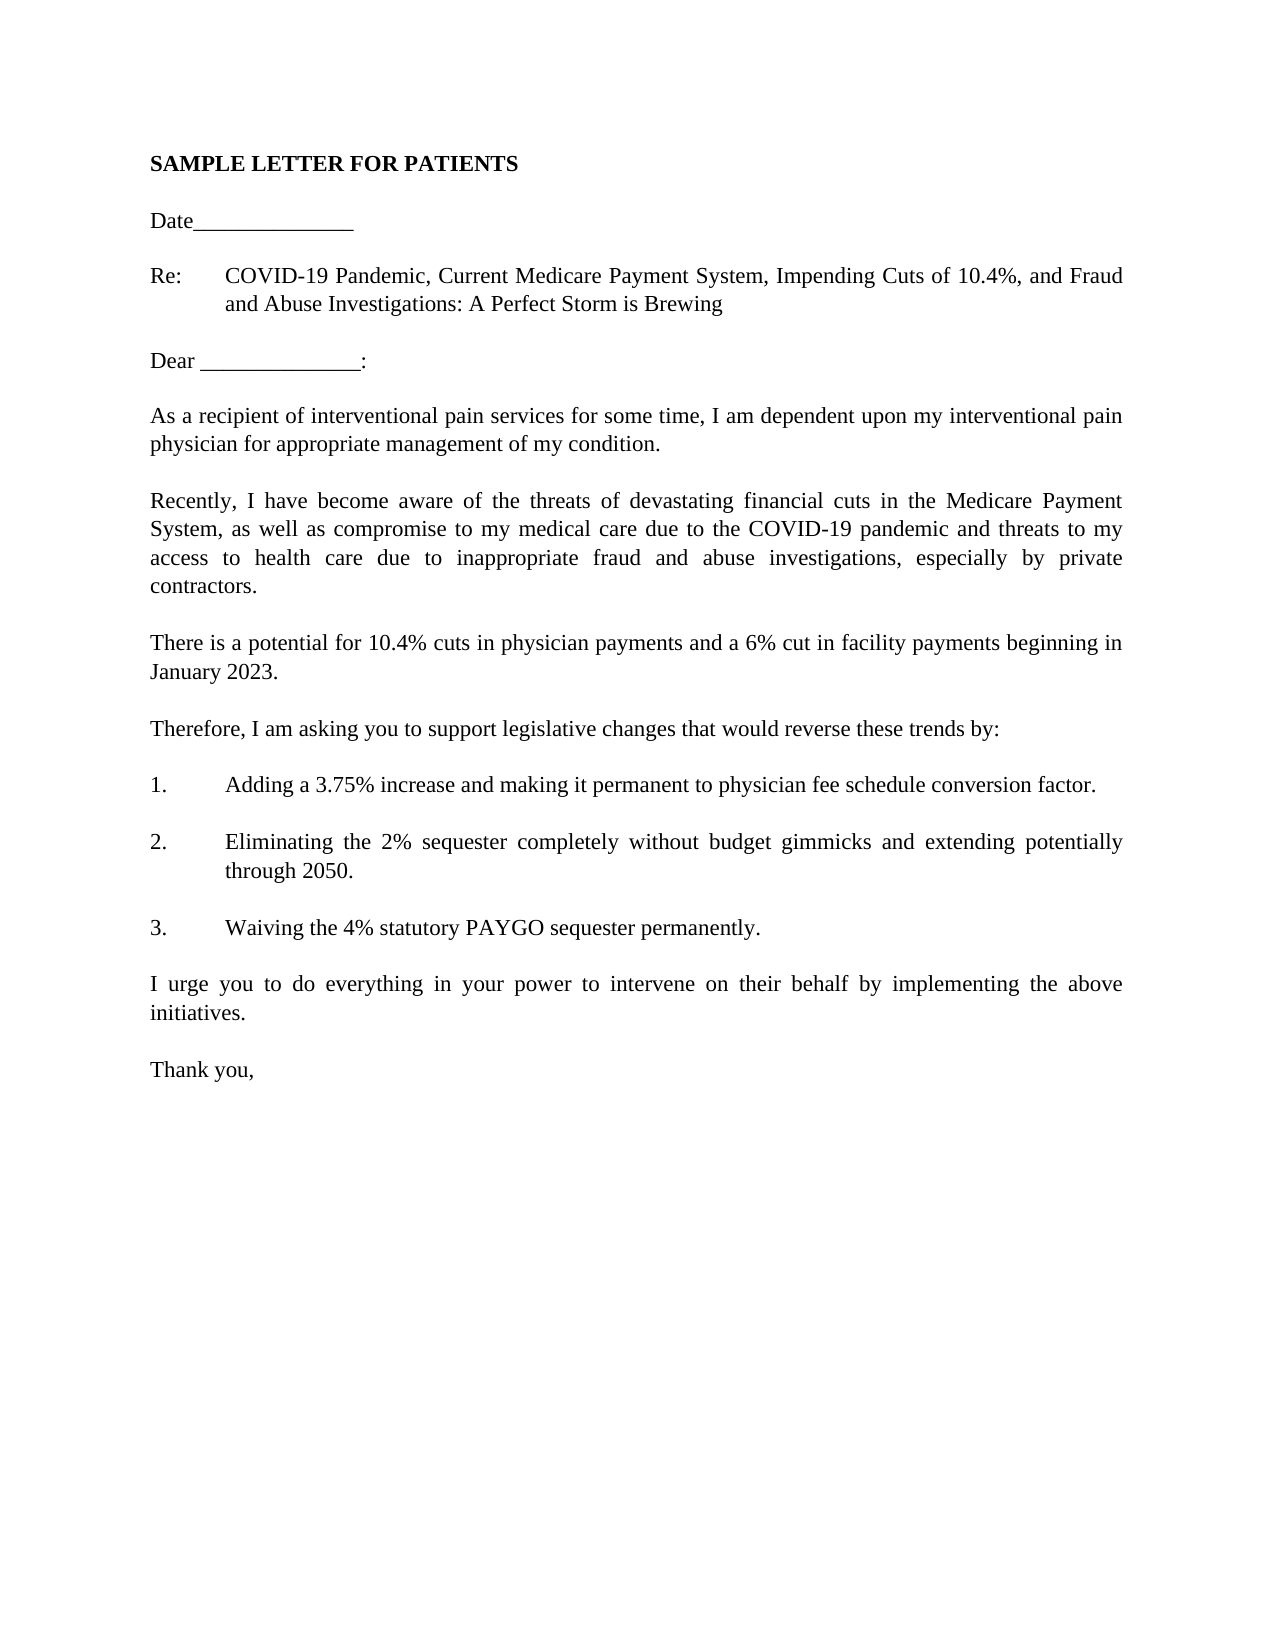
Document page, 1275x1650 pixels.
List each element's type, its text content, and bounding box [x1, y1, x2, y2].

text Date______________ [150, 207, 1125, 233]
text SAMPLE LETTER FOR PATIENTS [150, 150, 1125, 176]
text Therefore, I am asking you to support legislative changes that would reverse these trends by: [150, 714, 1125, 741]
text 1. Adding a 3.75% increase and making it permanent to physician fee schedule conversion factor. [150, 771, 1125, 798]
text Thank you, [150, 1056, 1125, 1082]
text There is a potential for 10.4% cuts in physician payments and a 6% cut in facility payments beginning in January 2023. [150, 629, 1125, 684]
text 3. Waiving the 4% statutory PAYGO sequester permanently. [150, 914, 1125, 940]
text I urge you to do everything in your power to intervene on their behalf by implementing the above initiatives. [150, 971, 1125, 1025]
text Re: COVID-19 Pandemic, Current Medicare Payment System, Impending Cuts of 10.4%, and Fraud and Abuse Investigations: A Perfect Storm is Brewing [150, 262, 1125, 316]
text Recently, I have become aware of the threats of devastating financial cuts in the Medicare Payment System, as well as compromise to my medical care due to the COVID-19 pandemic and threats to my access to health care due to inappropriate fraud and abuse investigations, especially by private contractors. [150, 487, 1125, 599]
text 2. Eliminating the 2% sequester completely without budget gimmicks and extending potentially through 2050. [150, 828, 1125, 883]
text Dear ______________: [150, 347, 1125, 373]
text As a recipient of interventional pain services for some time, I am dependent upon my interventional pain physician for appropriate management of my condition. [150, 402, 1125, 457]
